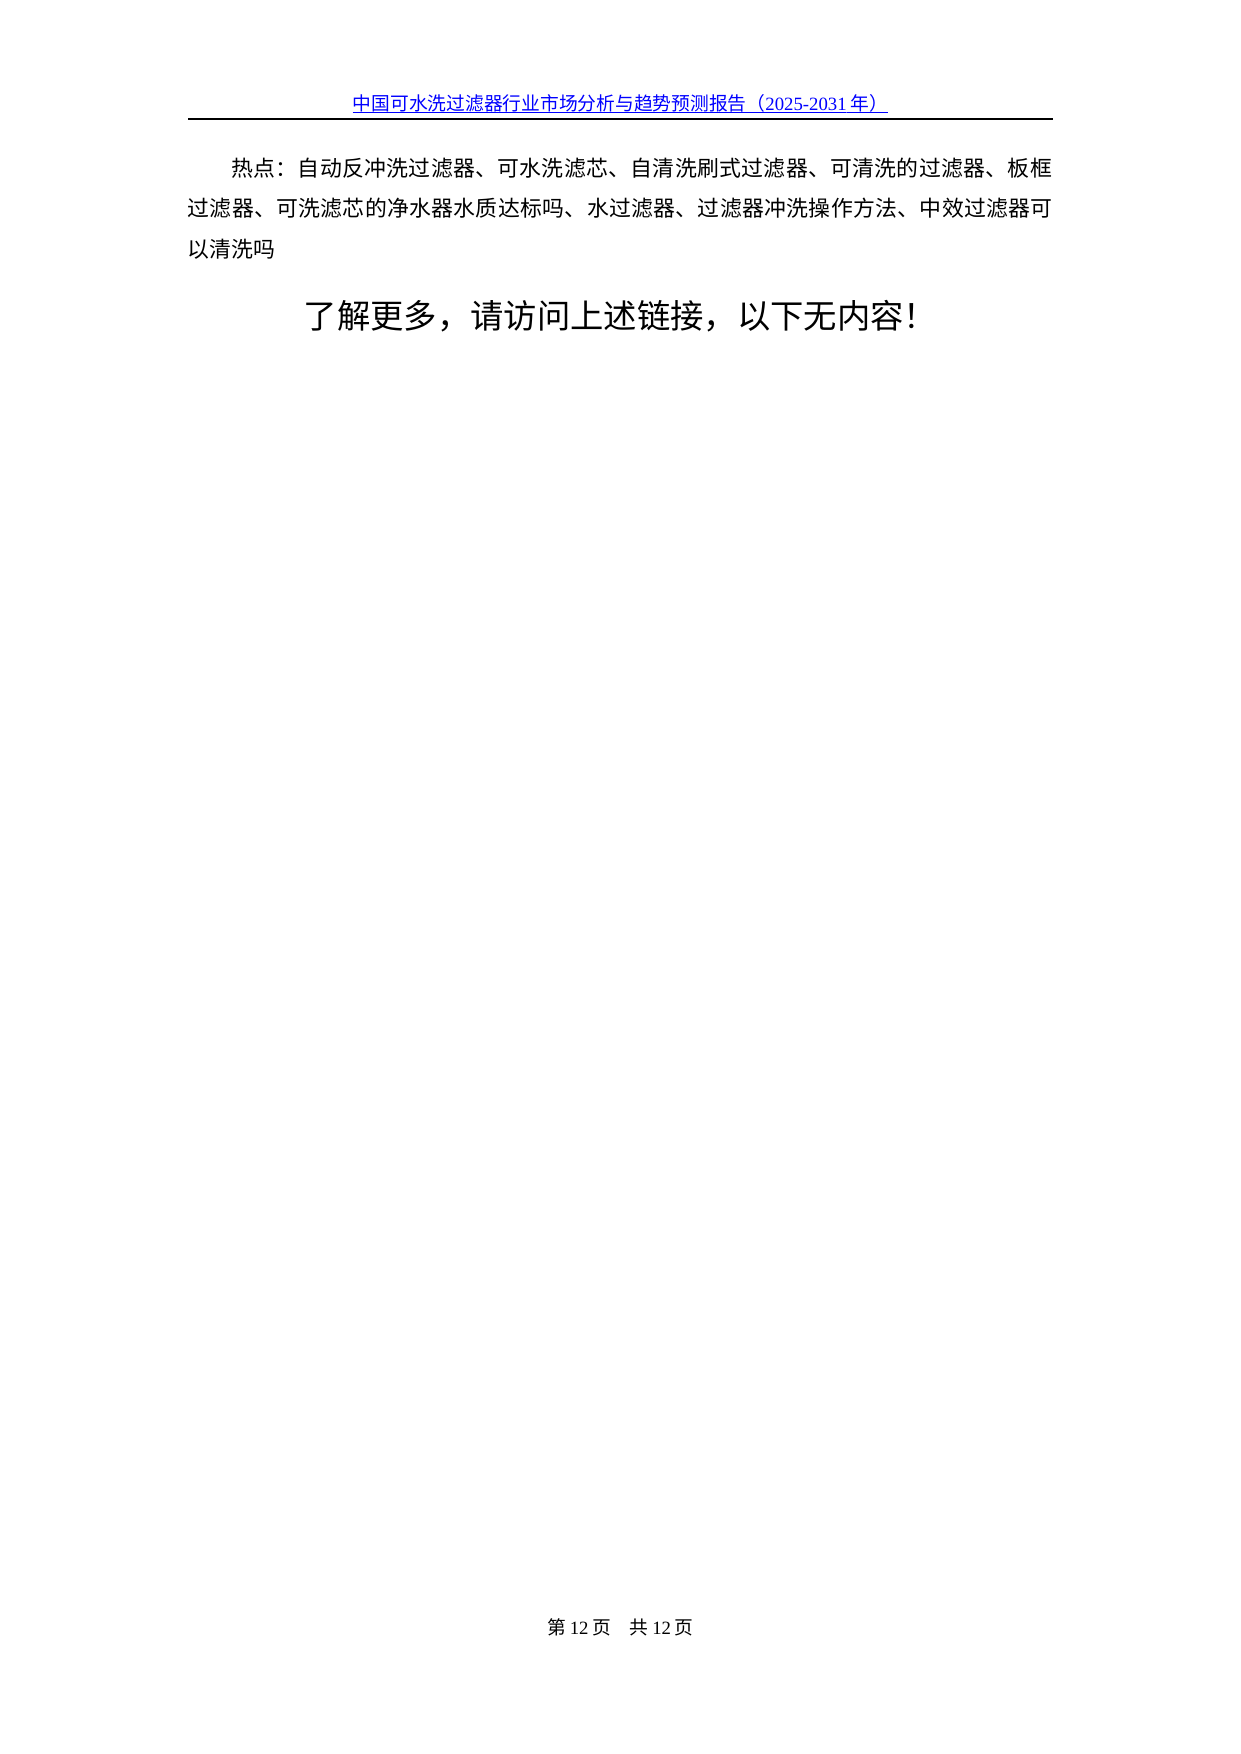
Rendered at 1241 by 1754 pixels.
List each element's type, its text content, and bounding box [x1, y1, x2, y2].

title 了解更多，请访问上述链接，以下无内容！ [187, 282, 1053, 347]
text 热点：自动反冲洗过滤器、可水洗滤芯、自清洗刷式过滤器、可清洗的过滤器、板框过滤器、可洗滤芯的净水器水质达标吗、水过滤器、过滤器冲洗操作方法、中效过滤器可以清洗吗 [187, 150, 1053, 264]
